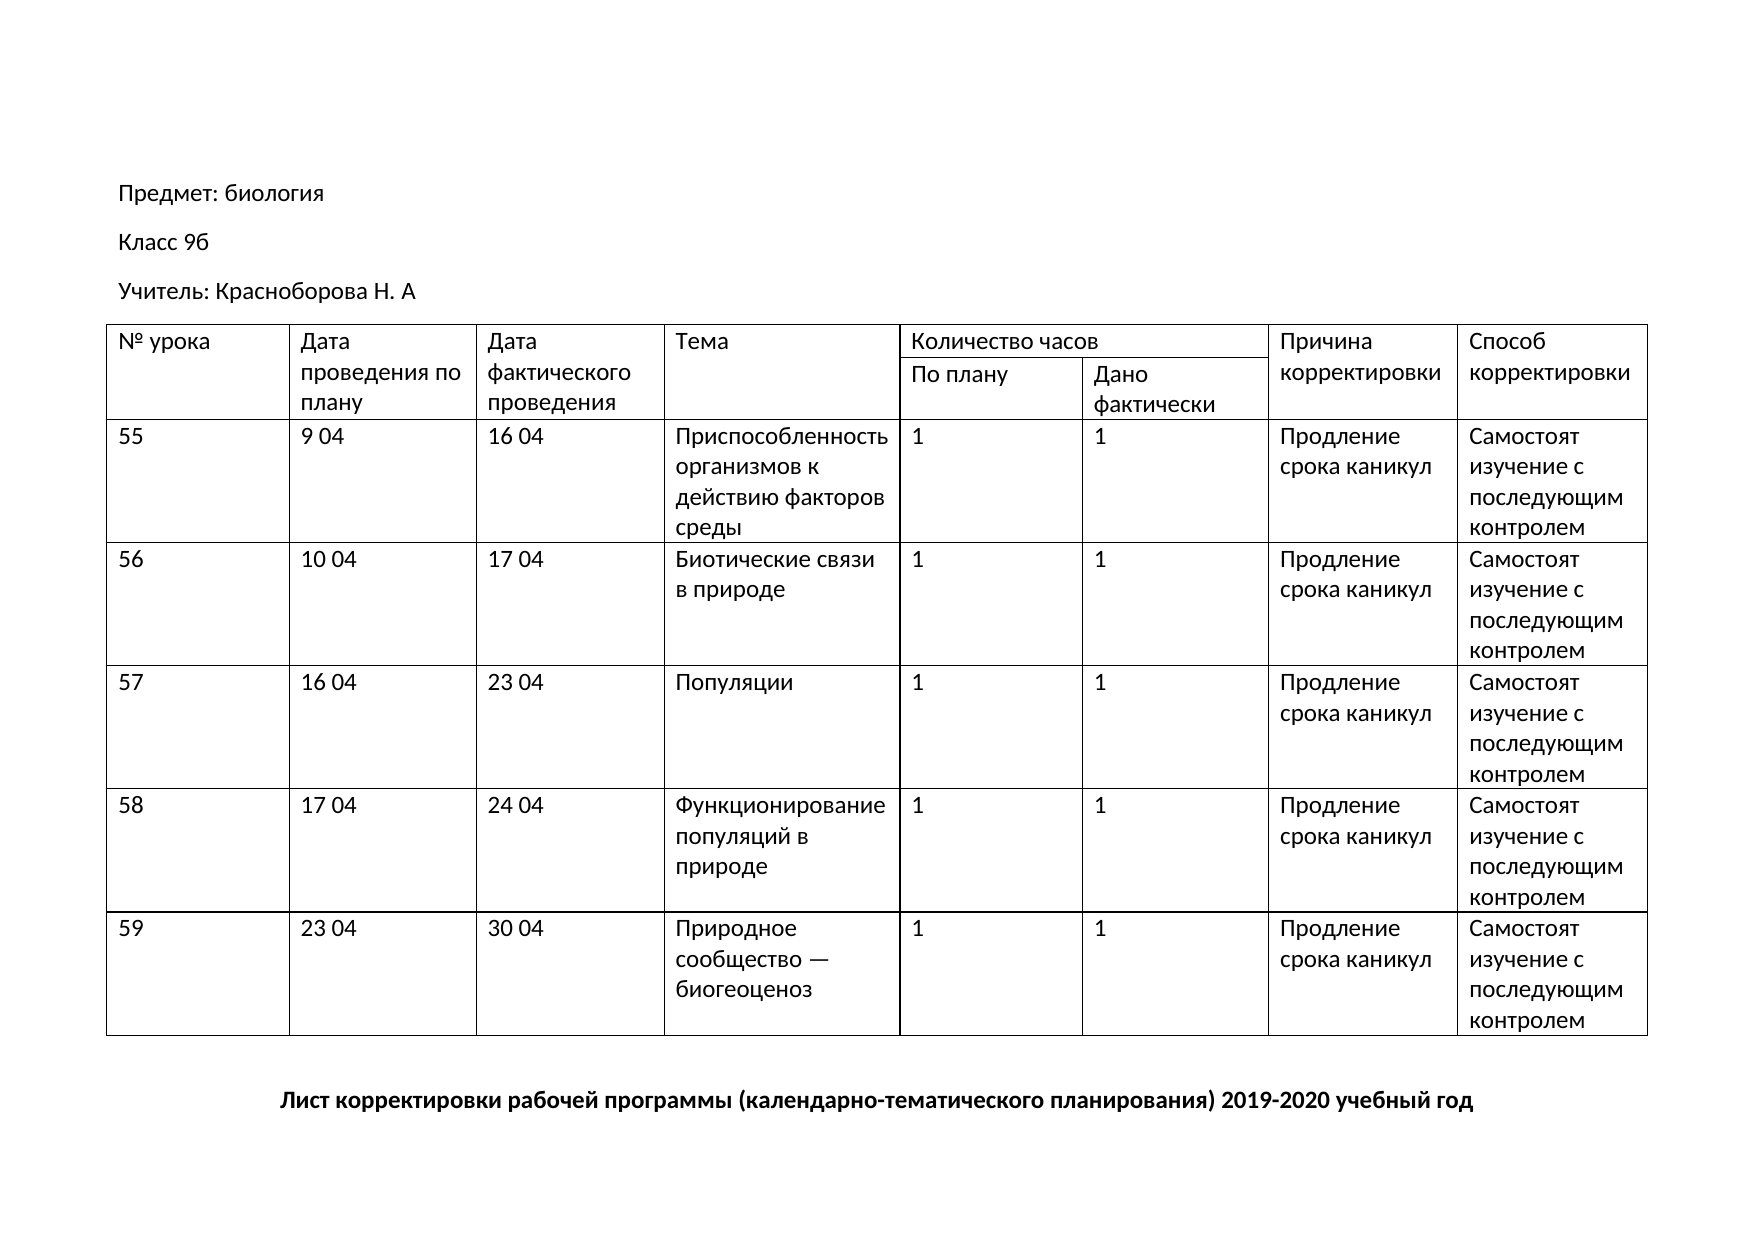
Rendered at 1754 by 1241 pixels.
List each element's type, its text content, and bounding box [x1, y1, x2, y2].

table_cell Самостоят изучение с последующим контролем [1458, 420, 1647, 542]
table_cell Популяции [665, 666, 899, 788]
table_cell Продление срока каникул [1269, 420, 1457, 542]
table_cell 1 [901, 543, 1082, 665]
table_cell Биотические связи в природе [665, 543, 899, 665]
table_cell По плану [901, 358, 1082, 419]
table_cell 10 04 [290, 543, 476, 665]
table_cell 9 04 [290, 420, 476, 542]
text Учитель: Красноборова Н. А [118, 275, 1636, 306]
table_cell 55 [107, 420, 289, 542]
table_cell Самостоят изучение с последующим контролем [1458, 666, 1647, 788]
table_cell 1 [901, 420, 1082, 542]
table_cell Функционирование популяций в природе [665, 789, 899, 911]
table_cell Самостоят изучение с последующим контролем [1458, 543, 1647, 665]
table_cell Продление срока каникул [1269, 543, 1457, 665]
table_cell Самостоят изучение с последующим контролем [1458, 913, 1647, 1034]
table_cell 16 04 [290, 666, 476, 788]
table_cell Продление срока каникул [1269, 913, 1457, 1034]
table_cell 1 [1083, 543, 1268, 665]
table_header Причина корректировки [1269, 325, 1457, 419]
table_cell Самостоят изучение с последующим контролем [1458, 789, 1647, 911]
table_cell Продление срока каникул [1269, 789, 1457, 911]
text Лист корректировки рабочей программы (календарно-тематического планирования) 2019-2020 учебный год [118, 1084, 1636, 1115]
table_header Способ корректировки [1458, 325, 1647, 419]
table_cell 59 [107, 913, 289, 1034]
table_header Тема [665, 325, 899, 419]
table_cell Приспособленность организмов к действию факторов среды [665, 420, 899, 542]
table_cell 17 04 [290, 789, 476, 911]
table_header Количество часов [901, 325, 1268, 357]
table_cell 30 04 [477, 913, 664, 1034]
table_cell 16 04 [477, 420, 664, 542]
table_cell Продление срока каникул [1269, 666, 1457, 788]
table_cell 1 [1083, 789, 1268, 911]
table_cell 23 04 [290, 913, 476, 1034]
table_cell 23 04 [477, 666, 664, 788]
table_cell 57 [107, 666, 289, 788]
text Класс 9б [118, 226, 1636, 257]
table_cell Дано фактически [1083, 358, 1268, 419]
text Предмет: биология [118, 177, 1636, 208]
table_cell 24 04 [477, 789, 664, 911]
table_cell 1 [1083, 913, 1268, 1034]
table_cell 1 [901, 913, 1082, 1034]
table_cell 56 [107, 543, 289, 665]
table_cell 1 [1083, 666, 1268, 788]
table_header № урока [107, 325, 289, 419]
table_header Дата фактического проведения [477, 325, 664, 419]
table_cell 1 [901, 666, 1082, 788]
table_header Дата проведения по плану [290, 325, 476, 419]
table_cell 58 [107, 789, 289, 911]
table_cell 17 04 [477, 543, 664, 665]
table_cell 1 [1083, 420, 1268, 542]
table_cell Природное сообщество — биогеоценоз [665, 913, 899, 1034]
table_cell 1 [901, 789, 1082, 911]
